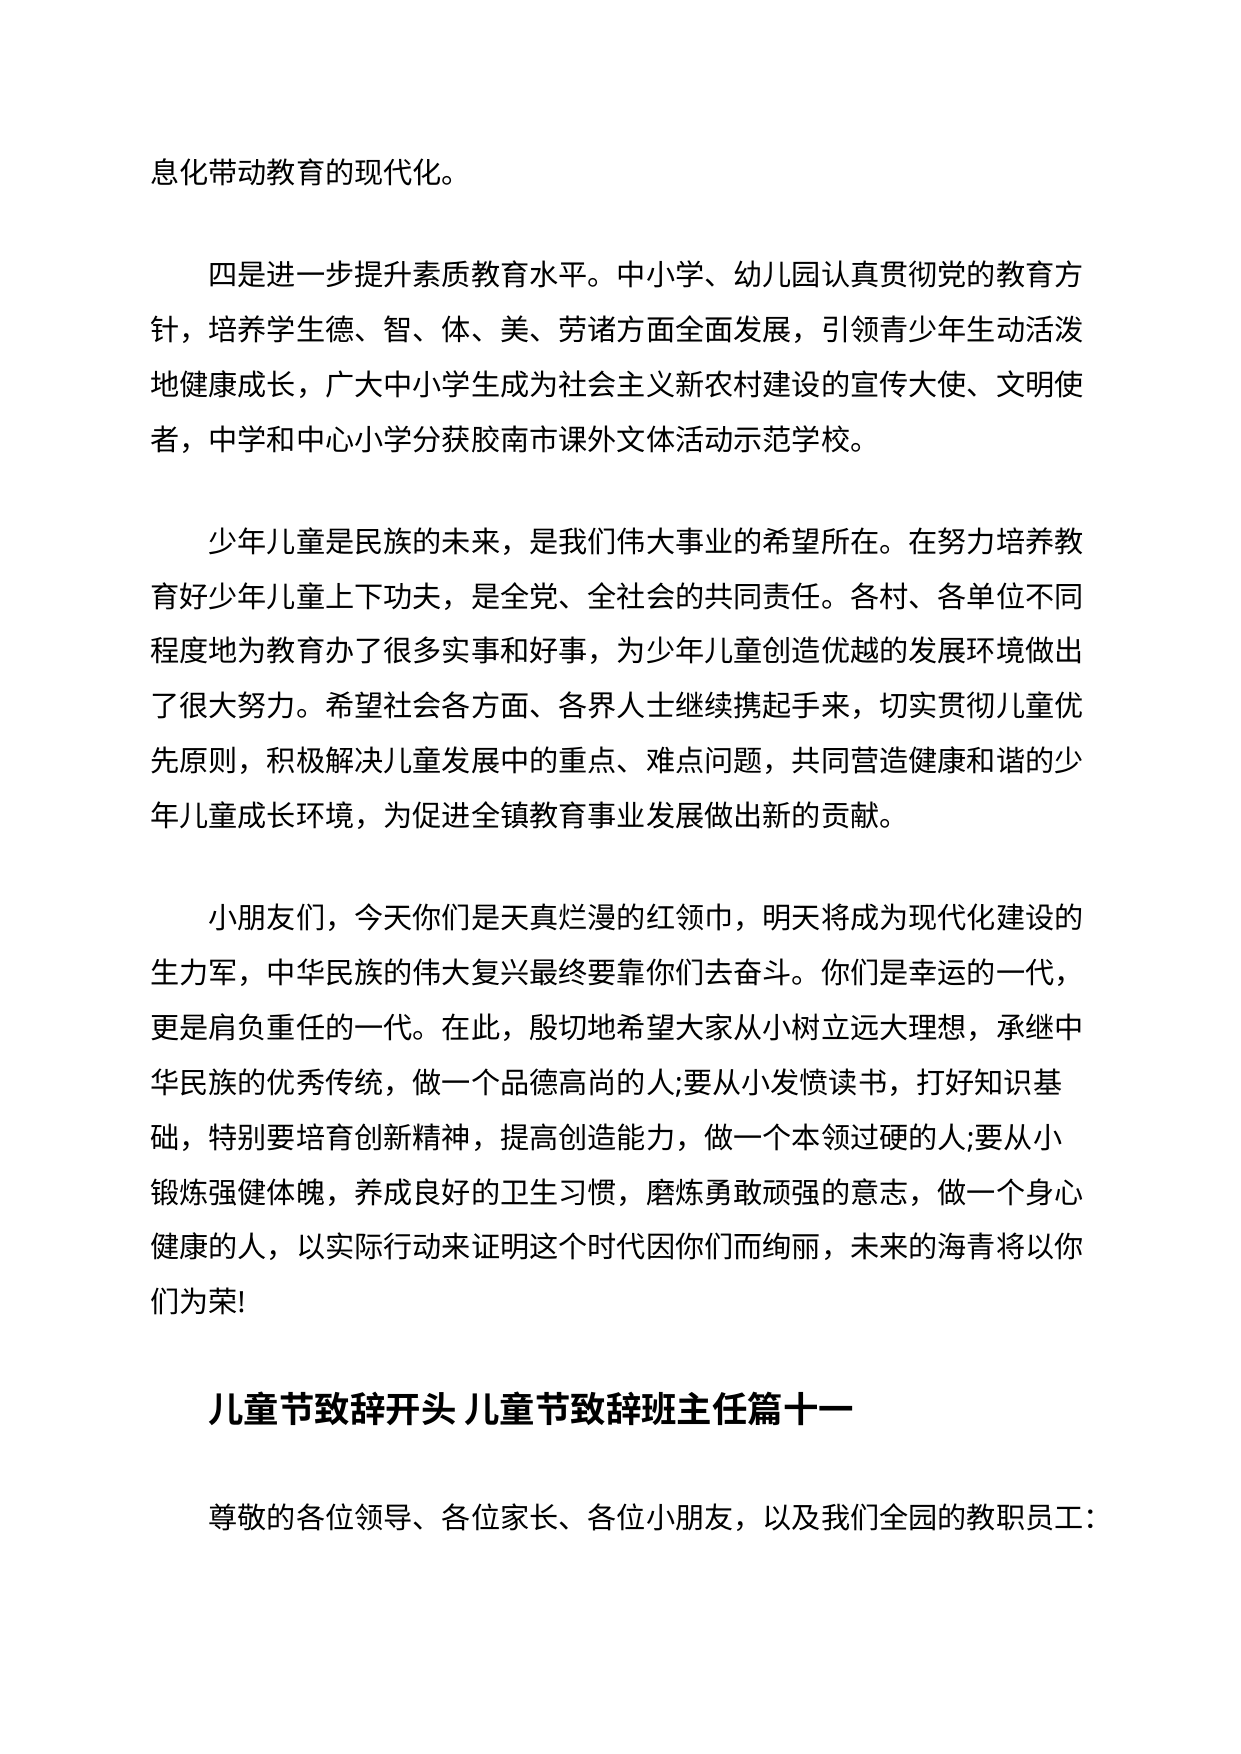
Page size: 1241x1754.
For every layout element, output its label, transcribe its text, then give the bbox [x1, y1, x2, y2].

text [150, 150, 1090, 192]
text 少年儿童是民族的未来，是我们伟大事业的希望所在。在努力培养教育好少年儿童上下功夫，是全党、全社会的共同责任。各村、各单位不同程度地为教育办了很多实事和好事，为少年儿童创造优越的发展环境做出了很大努力。希望社会各方面、各界人士继续携起手来，切实贯彻儿童优先原则，积极解决儿童发展中的重点、难点问题，共同营造健康和谐的少年儿童成长环境，为促进全镇教育事业发展做出新的贡献。 [150, 518, 1090, 835]
text 尊敬的各位领导、各位家长、各位小朋友，以及我们全园的教职员工： [150, 1494, 1090, 1537]
text 小朋友们，今天你们是天真烂漫的红领巾，明天将成为现代化建设的生力军，中华民族的伟大复兴最终要靠你们去奋斗。你们是幸运的一代，更是肩负重任的一代。在此，殷切地希望大家从小树立远大理想，承继中华民族的优秀传统，做一个品德高尚的人;要从小发愤读书，打好知识基础，特别要培育创新精神，提高创造能力，做一个本领过硬的人;要从小锻炼强健体魄，养成良好的卫生习惯，磨炼勇敢顽强的意志，做一个身心健康的人，以实际行动来证明这个时代因你们而绚丽，未来的海青将以你们为荣! [150, 894, 1090, 1321]
text 儿童节致辞开头 儿童节致辞班主任篇十一 [150, 1381, 1090, 1432]
text 四是进一步提升素质教育水平。中小学、幼儿园认真贯彻党的教育方针，培养学生德、智、体、美、劳诸方面全面发展，引领青少年生动活泼地健康成长，广大中小学生成为社会主义新农村建设的宣传大使、文明使者，中学和中心小学分获胶南市课外文体活动示范学校。 [150, 252, 1090, 459]
